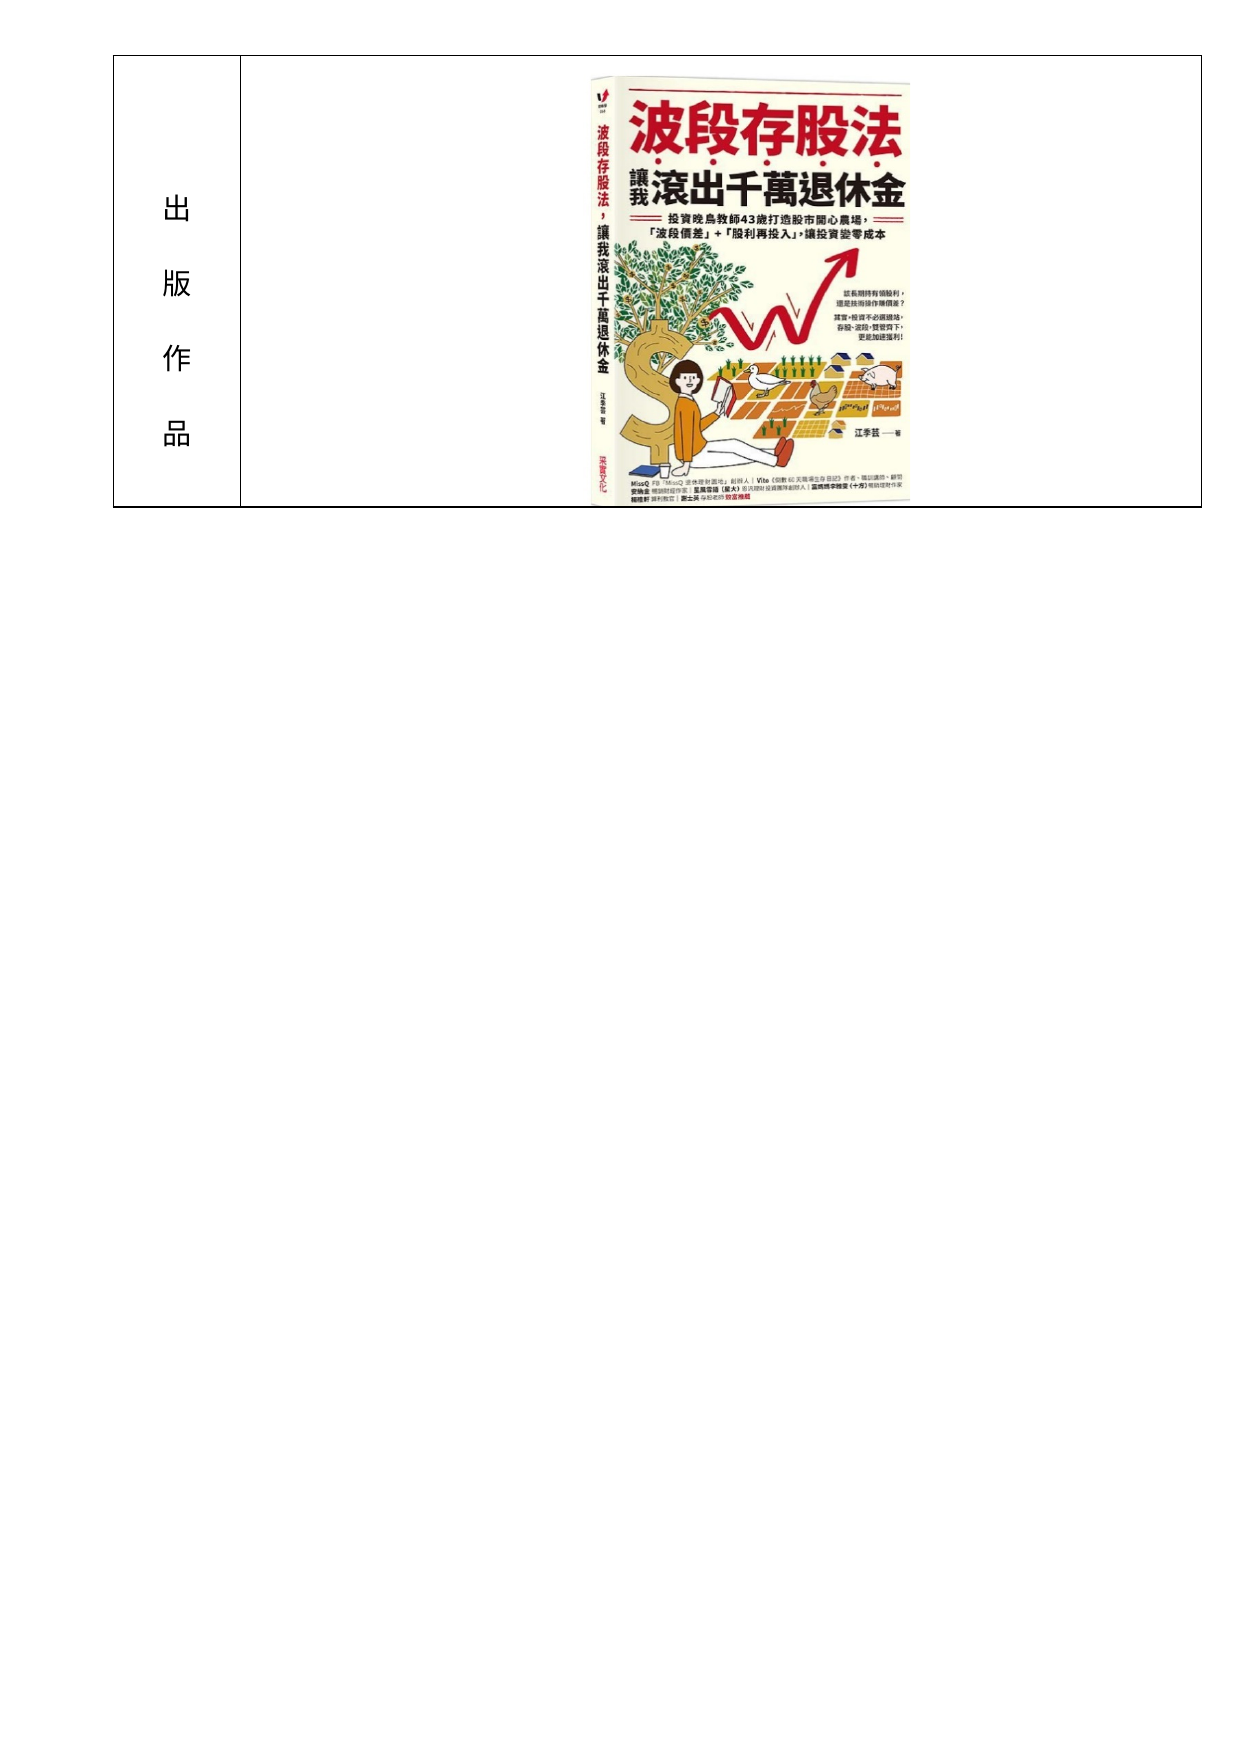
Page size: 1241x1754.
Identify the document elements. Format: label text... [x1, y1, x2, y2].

table_cell 出 版 作 品 [114, 56, 240, 506]
table_cell [241, 56, 1201, 506]
picture [581, 62, 910, 503]
